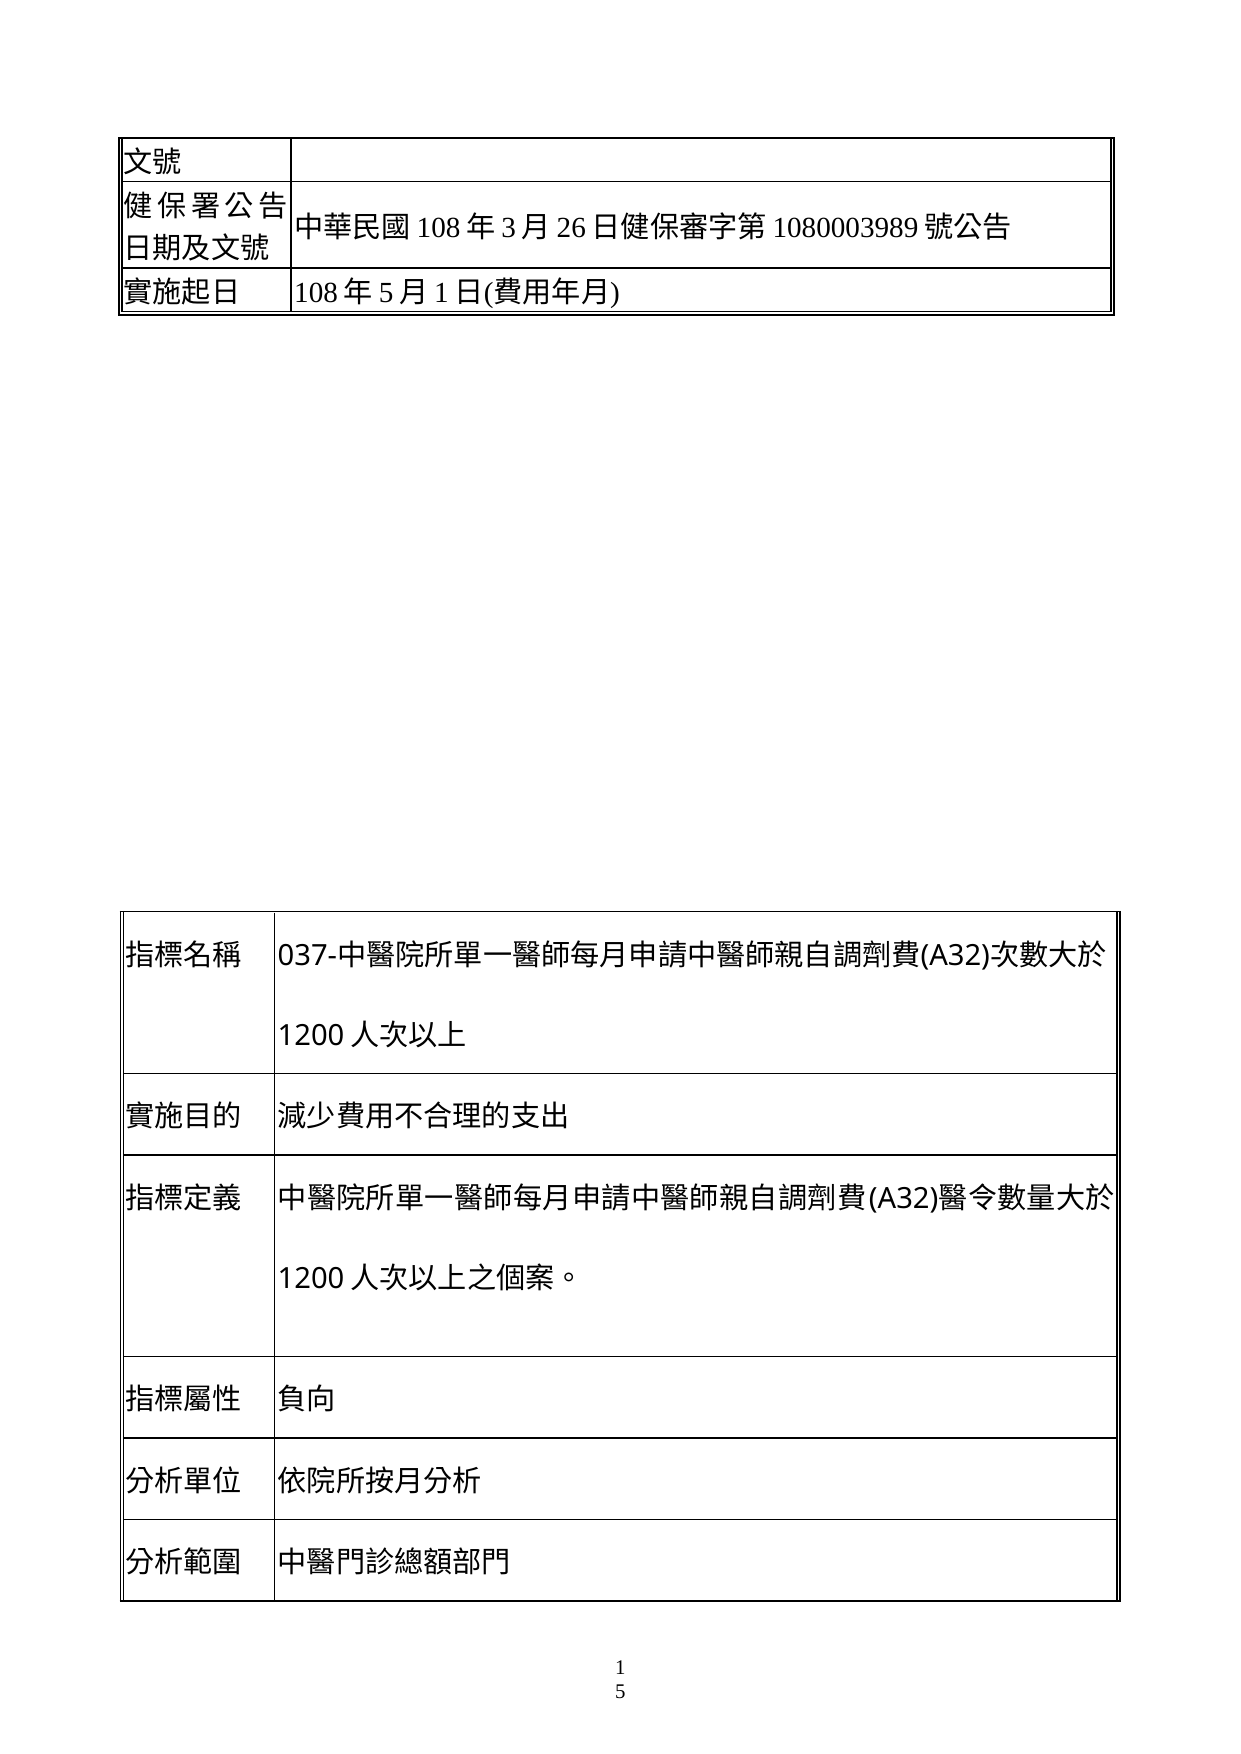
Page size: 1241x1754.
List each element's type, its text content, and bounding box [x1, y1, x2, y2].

table_cell 108年5月1日(費用年月) [292, 269, 1110, 311]
table_header 指標名稱 [124, 912, 274, 1072]
table_cell 中醫院所單一醫師每月申請中醫師親自調劑費(A32)醫令數量大於1200人次以上之個案。 [275, 1156, 1116, 1356]
table_cell 實施起日 [123, 269, 290, 311]
table_cell 負向 [275, 1357, 1116, 1437]
table_cell 減少費用不合理的支出 [275, 1074, 1116, 1154]
table_cell 衛生福利部核准日期及文號 [123, 139, 290, 181]
table_cell 實施目的 [124, 1074, 274, 1154]
table_cell 分析單位 [124, 1439, 274, 1519]
table_cell 健保署公告日期及文號 [123, 182, 290, 267]
table_cell 中華民國108年3月26日健保審字第1080003989號公告 [292, 182, 1110, 267]
table_cell 指標屬性 [124, 1357, 274, 1437]
table_cell 依院所按月分析 [275, 1439, 1116, 1519]
table_cell 中醫門診總額部門 [275, 1520, 1116, 1600]
table_cell 分析範圍 [124, 1520, 274, 1600]
table_cell 指標定義 [124, 1156, 274, 1356]
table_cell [292, 139, 1110, 181]
table_header 037-中醫院所單一醫師每月申請中醫師親自調劑費(A32)次數大於1200人次以上 [275, 912, 1116, 1072]
